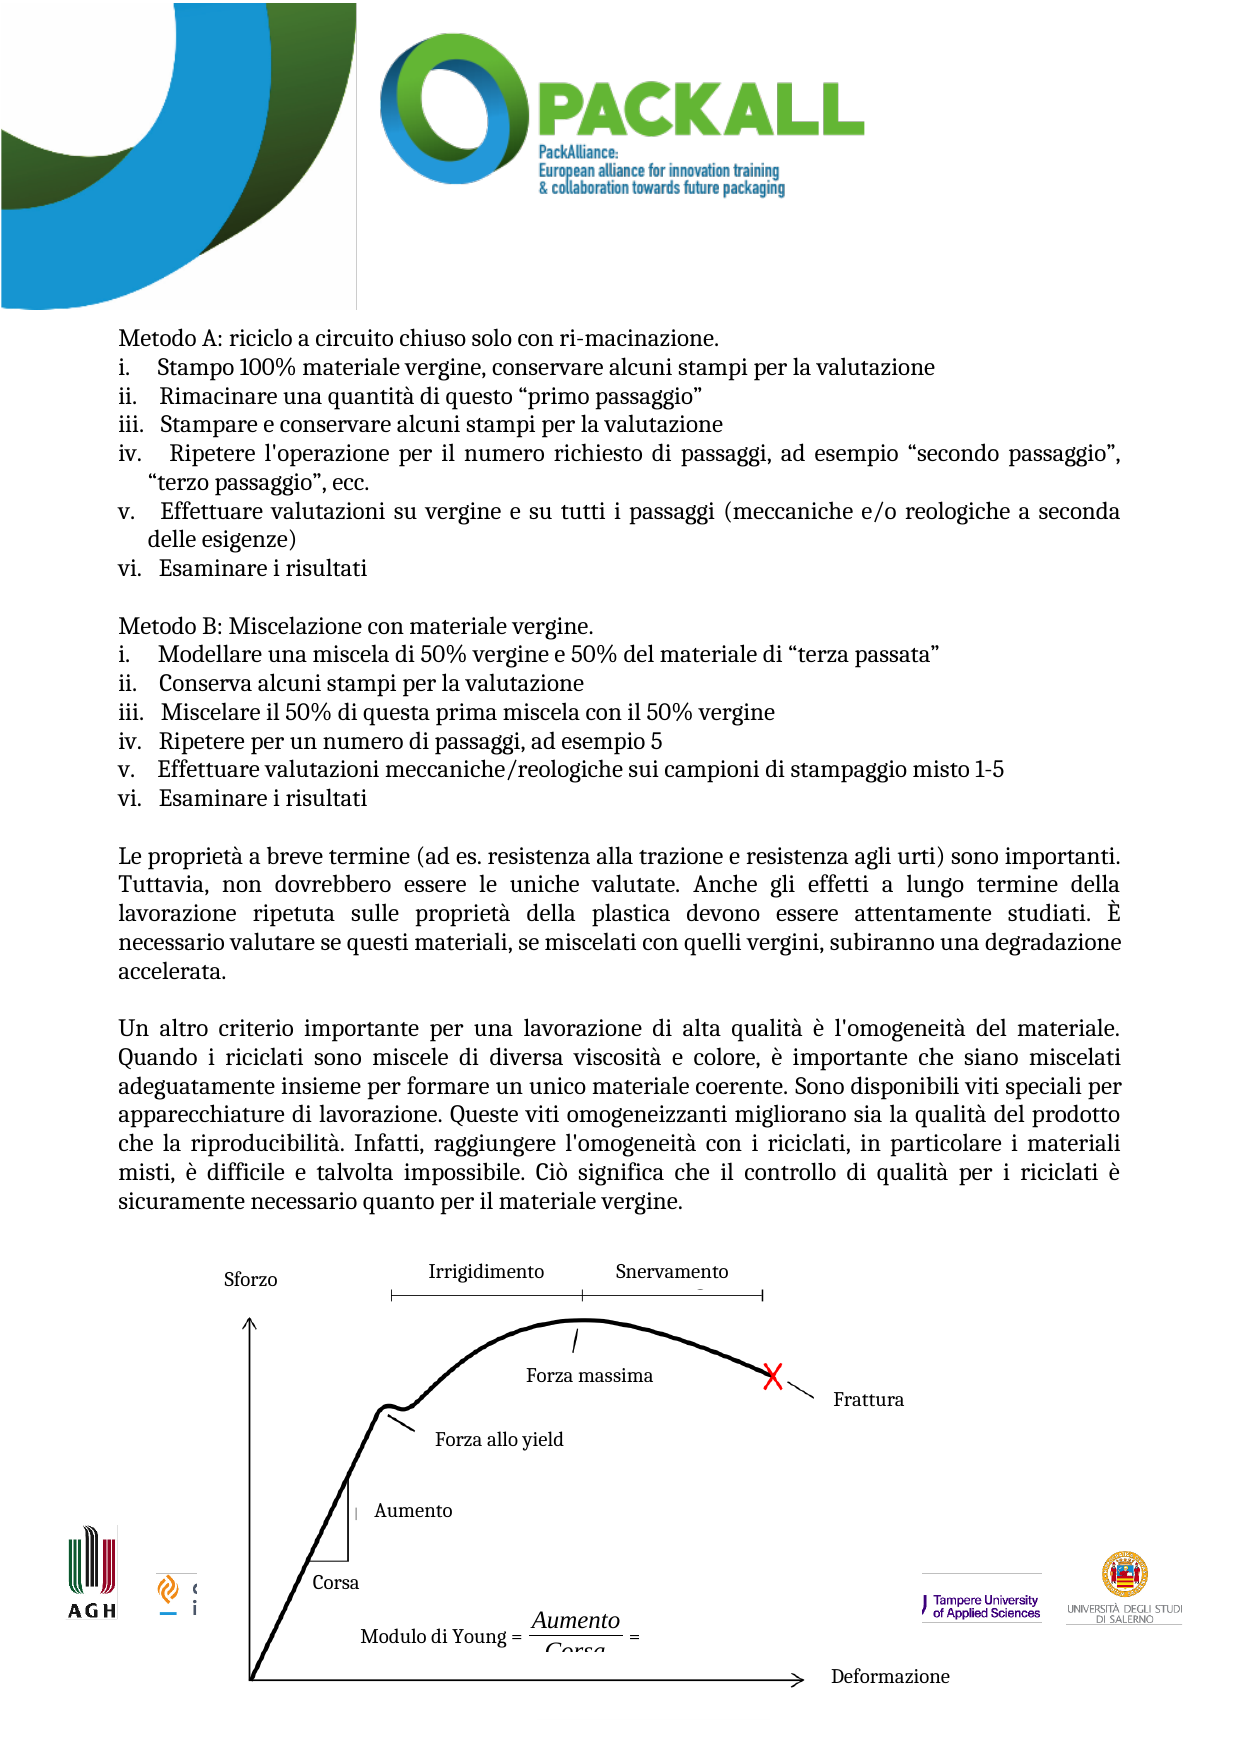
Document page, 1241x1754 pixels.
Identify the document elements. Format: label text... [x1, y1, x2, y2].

text ii. Conserva alcuni stampi per la valutazione [118, 669, 1122, 698]
text iv. Ripetere l'operazione per il numero richiesto di passaggi, ad esempio “secondo passaggio”, “terzo passaggio”, ecc. [118, 439, 1122, 497]
text v. Effettuare valutazioni meccaniche/reologiche sui campioni di stampaggio misto 1-5 [118, 755, 1122, 784]
text iii. Miscelare il 50% di questa prima miscela con il 50% vergine [118, 698, 1122, 727]
text vi. Esaminare i risultati [118, 784, 1122, 813]
text ii. Rimacinare una quantità di questo “primo passaggio” [118, 382, 1122, 410]
picture [65, 1246, 1183, 1720]
text v. Effettuare valutazioni su vergine e su tutti i passaggi (meccaniche e/o reologiche a seconda delle esigenze) [118, 497, 1122, 554]
text iii. Stampare e conservare alcuni stampi per la valutazione [118, 410, 1122, 439]
picture [1, 3, 865, 310]
text i. Stampo 100% materiale vergine, conservare alcuni stampi per la valutazione [118, 353, 1122, 382]
text Un altro criterio importante per una lavorazione di alta qualità è l'omogeneità del materiale. Quando i riciclati sono miscele di diversa viscosità e colore, è importante che siano miscelati adeguatamente insieme per formare un unico materiale coerente. Sono disponibili viti speciali per apparecchiature di lavorazione. Queste viti omogeneizzanti migliorano sia la qualità del prodotto che la riproducibilità. Infatti, raggiungere l'omogeneità con i riciclati, in particolare i materiali misti, è difficile e talvolta impossibile. Ciò significa che il controllo di qualità per i riciclati è sicuramente necessario quanto per il materiale vergine. [118, 1014, 1122, 1215]
text Metodo A: riciclo a circuito chiuso solo con ri-macinazione. [118, 324, 1122, 353]
text i. Modellare una miscela di 50% vergine e 50% del materiale di “terza passata” [118, 640, 1122, 669]
text Metodo B: Miscelazione con materiale vergine. [118, 612, 1122, 640]
text iv. Ripetere per un numero di passaggi, ad esempio 5 [118, 727, 1122, 755]
text vi. Esaminare i risultati [118, 554, 1122, 583]
text Le proprietà a breve termine (ad es. resistenza alla trazione e resistenza agli urti) sono importanti. Tuttavia, non dovrebbero essere le uniche valutate. Anche gli effetti a lungo termine della lavorazione ripetuta sulle proprietà della plastica devono essere attentamente studiati. È necessario valutare se questi materiali, se miscelati con quelli vergini, subiranno una degradazione accelerata. [118, 842, 1122, 985]
